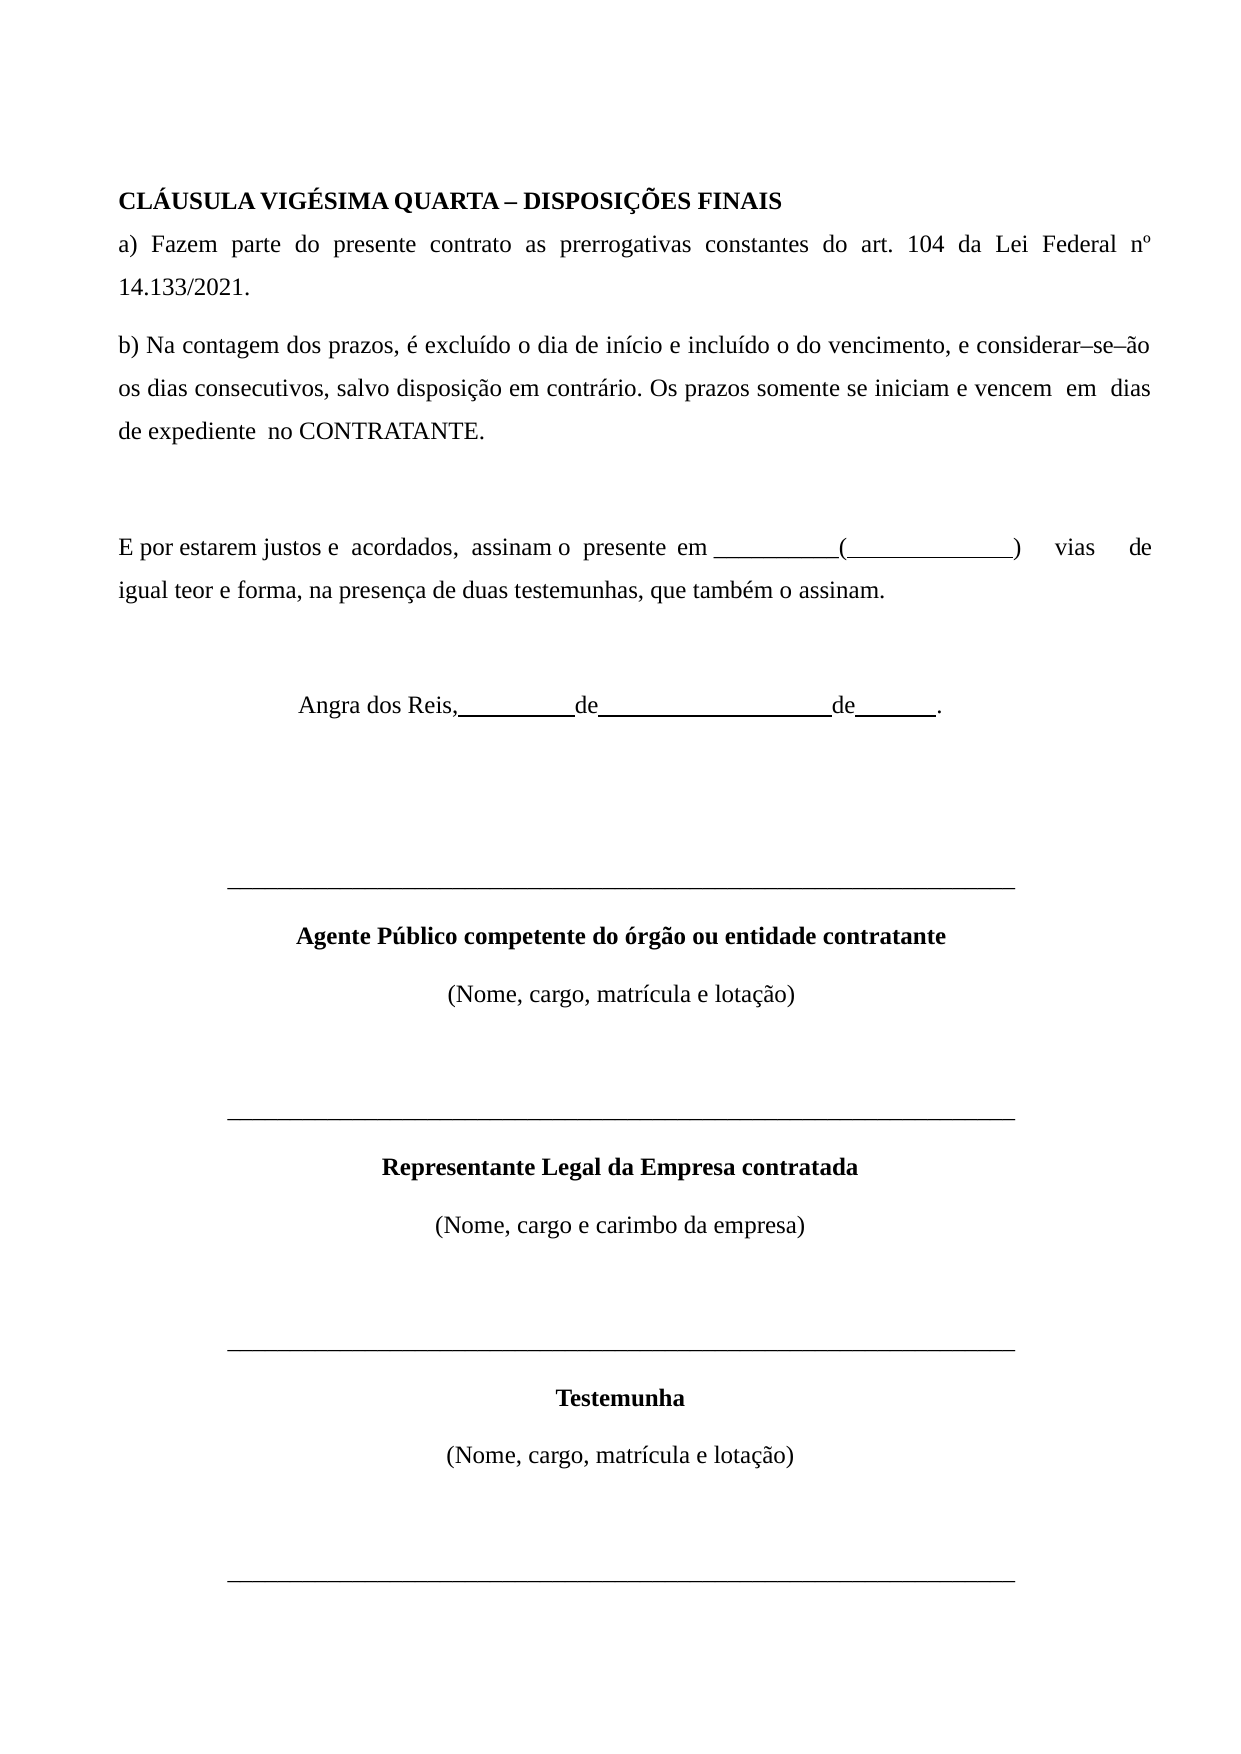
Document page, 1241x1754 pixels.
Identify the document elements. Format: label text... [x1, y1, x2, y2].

subtitle CLÁUSULA VIGÉSIMA QUARTA – DISPOSIÇÕES FINAIS [118, 186, 1152, 215]
text (Nome, cargo e carimbo da empresa) [118, 1210, 1122, 1238]
text (Nome, cargo, matrícula e lotação) [118, 1441, 1122, 1469]
text _______________________________________________________________ [118, 863, 1124, 892]
text (Nome, cargo, matrícula e lotação) [118, 979, 1124, 1008]
text Angra dos Reis, de de . [118, 690, 1122, 719]
text a) Fazem parte do presente contrato as prerrogativas constantes do art. 104 da Lei Federal nº 14.133/2021. [118, 229, 1152, 301]
text Representante Legal da Empresa contratada [118, 1152, 1122, 1181]
text _______________________________________________________________ [118, 1325, 1124, 1354]
text Testemunha [118, 1383, 1122, 1412]
text Agente Público competente do órgão ou entidade contratante [118, 921, 1124, 950]
text _______________________________________________________________ [118, 1556, 1124, 1585]
text b) Na contagem dos prazos, é excluído o dia de início e incluído o do vencimento, e considerar–se–ão os dias consecutivos, salvo disposição em contrário. Os prazos somente se iniciam e vencem em dias de expediente no CONTRATANTE. [118, 330, 1152, 445]
text _______________________________________________________________ [118, 1094, 1124, 1123]
text E por estarem justos e acordados, assinam o presente em __________( ) vias de igual teor e forma, na presença de duas testemunhas, que também o assinam. [118, 532, 1152, 604]
